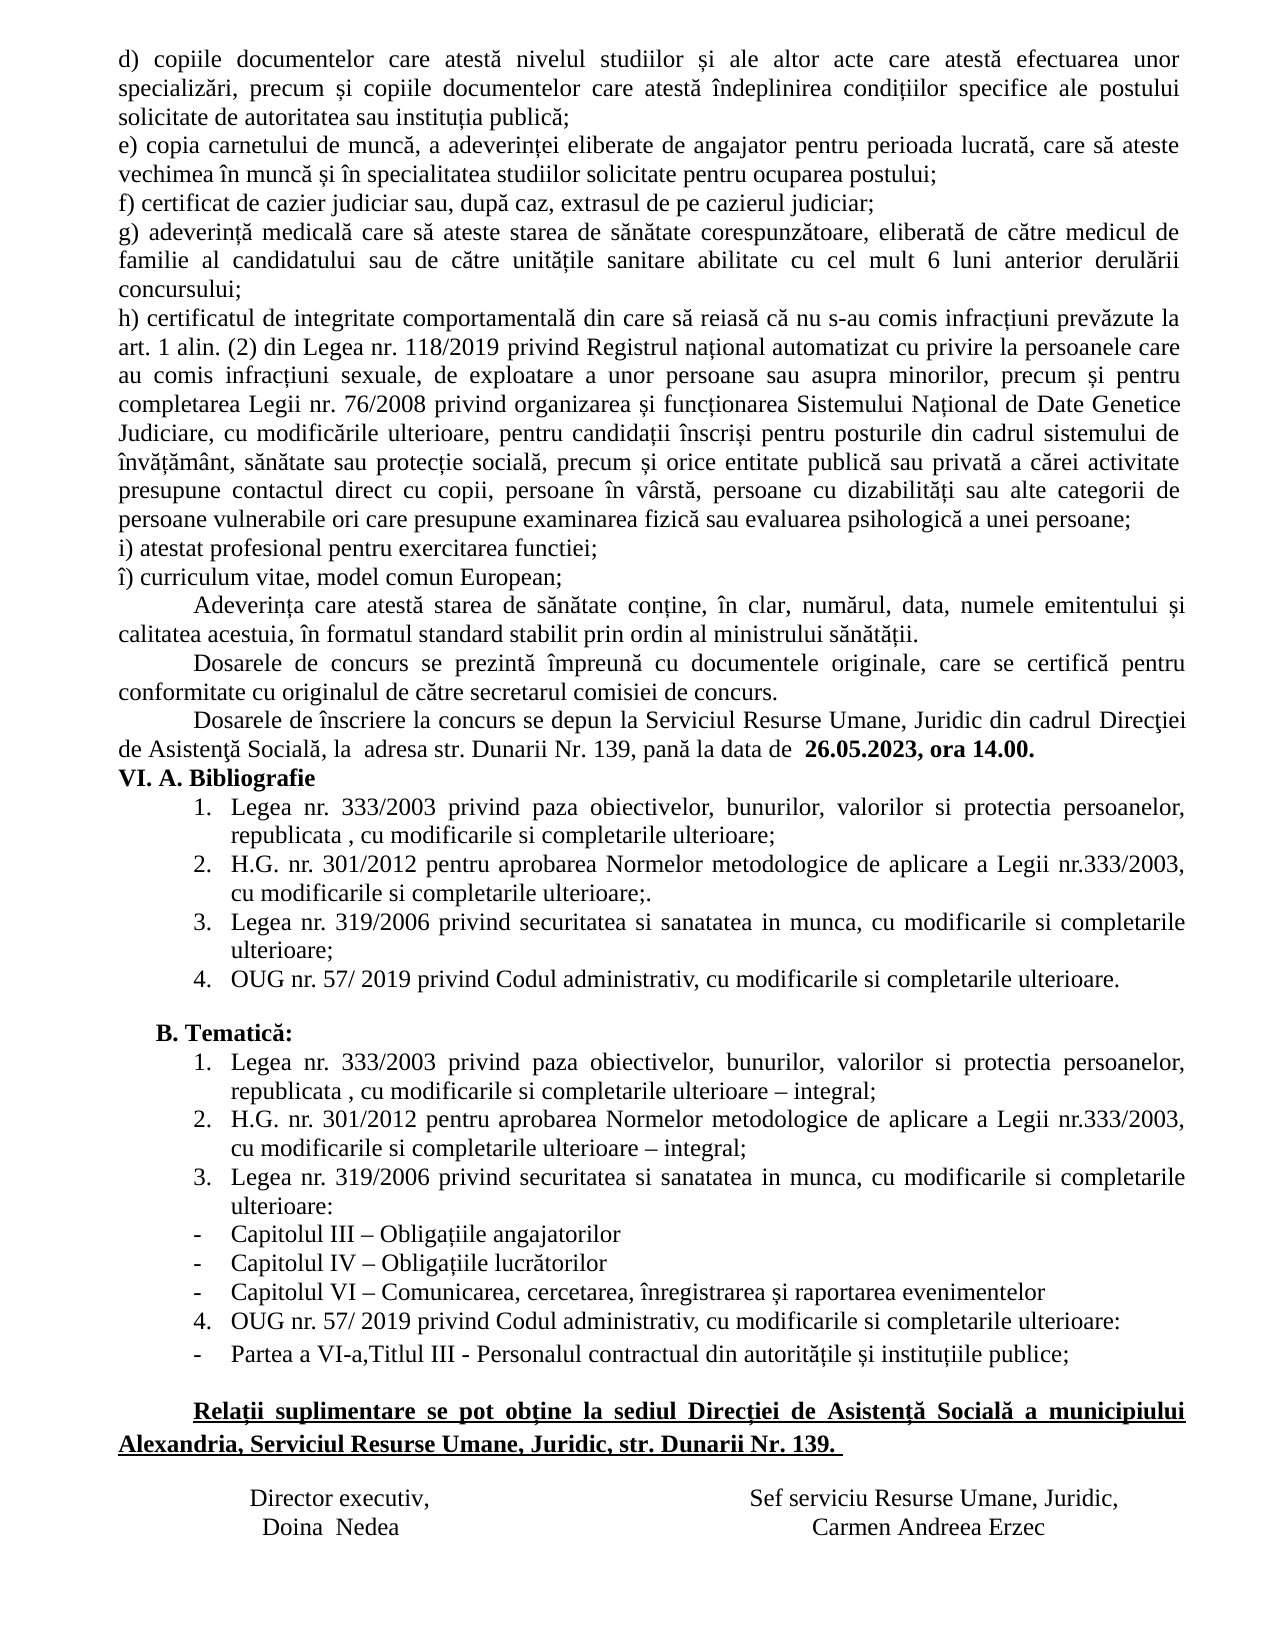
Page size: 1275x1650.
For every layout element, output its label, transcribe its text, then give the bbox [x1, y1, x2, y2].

text d) copiile documentelor care atestă nivelul studiilor și ale altor acte care atestă efectuarea unor specializări, precum și copiile documentelor care atestă îndeplinirea condițiilor specifice ale postului solicitate de autoritatea sau instituția publică; [118, 44, 1181, 131]
text i) atestat profesional pentru exercitarea functiei; [118, 533, 1181, 562]
text Dosarele de înscriere la concurs se depun la Serviciul Resurse Umane, Juridic din cadrul Direcţiei de Asistenţă Socială, la adresa str. Dunarii Nr. 139, pană la data de 26.05.2023, ora 14.00. [118, 706, 1186, 763]
list Capitolul III – Obligațiile angajatorilor [193, 1219, 1186, 1248]
list Legea nr. 333/2003 privind paza obiectivelor, bunurilor, valorilor si protectia persoanelor, republicata , cu modificarile si completarile ulterioare – integral; [193, 1047, 1186, 1104]
text Relații suplimentare se pot obține la sediul Direcției de Asistență Socială a municipiului Alexandria, Serviciul Resurse Umane, Juridic, str. Dunarii Nr. 139. [118, 1396, 1186, 1458]
text B. Tematică: [118, 1018, 1186, 1047]
text f) certificat de cazier judiciar sau, după caz, extrasul de pe cazierul judiciar; [118, 188, 1181, 217]
text î) curriculum vitae, model comun European; [118, 562, 1181, 591]
text e) copia carnetului de muncă, a adeverinței eliberate de angajator pentru perioada lucrată, care să ateste vechimea în muncă și în specialitatea studiilor solicitate pentru ocuparea postului; [118, 131, 1181, 188]
text Adeverința care atestă starea de sănătate conține, în clar, numărul, data, numele emitentului și calitatea acestuia, în formatul standard stabilit prin ordin al ministrului sănătății. [118, 591, 1186, 648]
list H.G. nr. 301/2012 pentru aprobarea Normelor metodologice de aplicare a Legii nr.333/2003, cu modificarile si completarile ulterioare;. [193, 849, 1186, 907]
text Doina Nedea Carmen Andreea Erzec [118, 1512, 1186, 1569]
list Legea nr. 319/2006 privind securitatea si sanatatea in munca, cu modificarile si completarile ulterioare: [193, 1162, 1186, 1219]
list Legea nr. 333/2003 privind paza obiectivelor, bunurilor, valorilor si protectia persoanelor, republicata , cu modificarile si completarile ulterioare; [193, 792, 1186, 849]
text Director executiv, Sef serviciu Resurse Umane, Juridic, [118, 1483, 1186, 1512]
list Partea a VI-a,Titlul III - Personalul contractual din autoritățile și instituțiile publice; [193, 1339, 1186, 1367]
text h) certificatul de integritate comportamentală din care să reiasă că nu s-au comis infracțiuni prevăzute la art. 1 alin. (2) din Legea nr. 118/2019 privind Registrul național automatizat cu privire la persoanele care au comis infracțiuni sexuale, de exploatare a unor persoane sau asupra minorilor, precum și pentru completarea Legii nr. 76/2008 privind organizarea și funcționarea Sistemului Național de Date Genetice Judiciare, cu modificările ulterioare, pentru candidații înscriși pentru posturile din cadrul sistemului de învățământ, sănătate sau protecție socială, precum și orice entitate publică sau privată a cărei activitate presupune contactul direct cu copii, persoane în vârstă, persoane cu dizabilități sau alte categorii de persoane vulnerabile ori care presupune examinarea fizică sau evaluarea psihologică a unei persoane; [118, 303, 1181, 533]
text VI. A. Bibliografie [118, 763, 1186, 792]
list Legea nr. 319/2006 privind securitatea si sanatatea in munca, cu modificarile si completarile ulterioare; [193, 907, 1186, 964]
list Capitolul VI – Comunicarea, cercetarea, înregistrarea și raportarea evenimentelor [193, 1277, 1186, 1306]
list H.G. nr. 301/2012 pentru aprobarea Normelor metodologice de aplicare a Legii nr.333/2003, cu modificarile si completarile ulterioare – integral; [193, 1104, 1186, 1162]
list OUG nr. 57/ 2019 privind Codul administrativ, cu modificarile si completarile ulterioare. [193, 964, 1186, 993]
text Dosarele de concurs se prezintă împreună cu documentele originale, care se certifică pentru conformitate cu originalul de către secretarul comisiei de concurs. [118, 648, 1186, 706]
list OUG nr. 57/ 2019 privind Codul administrativ, cu modificarile si completarile ulterioare: [193, 1306, 1186, 1334]
list Capitolul IV – Obligațiile lucrătorilor [193, 1248, 1186, 1277]
text g) adeverință medicală care să ateste starea de sănătate corespunzătoare, eliberată de către medicul de familie al candidatului sau de către unitățile sanitare abilitate cu cel mult 6 luni anterior derulării concursului; [118, 217, 1181, 303]
